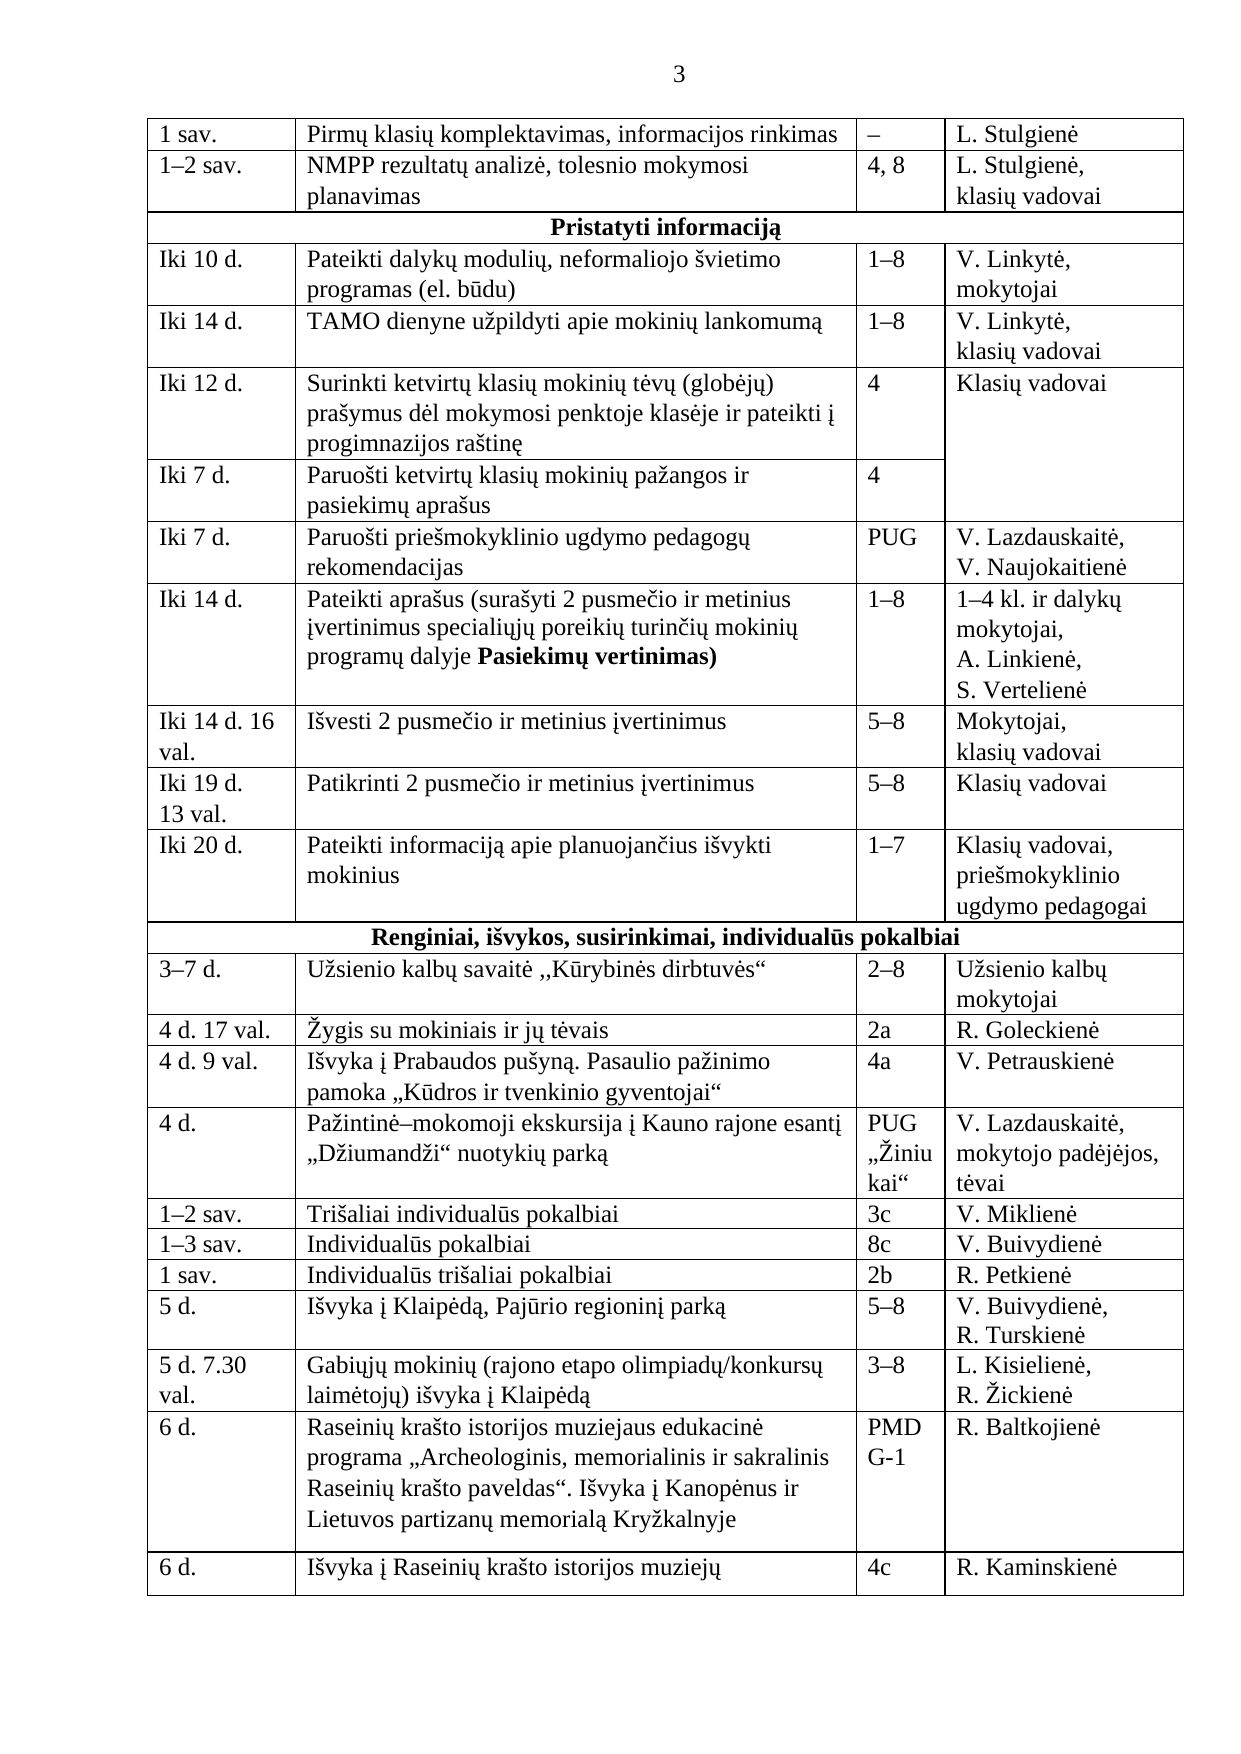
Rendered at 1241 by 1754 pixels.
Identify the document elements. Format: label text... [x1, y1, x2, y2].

table_cell Surinkti ketvirtų klasių mokinių tėvų (globėjų) prašymus dėl mokymosi penktoje klasėje ir pateikti į progimnazijos raštinę [296, 368, 856, 459]
table_cell PUG „Žiniukai“ [857, 1108, 944, 1198]
table_cell 2–8 [857, 954, 944, 1014]
table_cell V. Miklienė [946, 1199, 1183, 1228]
table_cell 3c [857, 1199, 944, 1228]
table_cell Užsienio kalbų mokytojai [946, 954, 1183, 1014]
table_cell Pažintinė–mokomoji ekskursija į Kauno rajone esantį „Džiumandži“ nuotykių parką [296, 1108, 856, 1198]
table_cell 1–4 kl. ir dalykų mokytojai, A. Linkienė, S. Vertelienė [946, 584, 1183, 705]
table_cell 5–8 [857, 706, 944, 767]
table_cell Iki 14 d. 16 val. [148, 706, 295, 767]
table_cell Pateikti dalykų modulių, neformaliojo švietimo programas (el. būdu) [296, 244, 856, 305]
table_cell 5 d. 7.30 val. [148, 1350, 295, 1411]
table_cell 1–8 [857, 584, 944, 705]
table_cell Paruošti priešmokyklinio ugdymo pedagogų rekomendacijas [296, 522, 856, 583]
table_cell 5 d. [148, 1291, 295, 1349]
table_cell 2a [857, 1015, 944, 1045]
table_cell TAMO dienyne užpildyti apie mokinių lankomumą [296, 306, 856, 367]
table_cell 4 d. [148, 1108, 295, 1198]
table_cell Išvesti 2 pusmečio ir metinius įvertinimus [296, 706, 856, 767]
table_cell Iki 7 d. [148, 522, 295, 583]
table_cell 1–2 sav. [148, 151, 295, 211]
table_cell NMPP rezultatų analizė, tolesnio mokymosi planavimas [296, 151, 856, 211]
table_cell 8c [857, 1229, 944, 1259]
table_cell 5–8 [857, 1291, 944, 1349]
table_cell Žygis su mokiniais ir jų tėvais [296, 1015, 856, 1045]
table_cell 6 d. [148, 1553, 295, 1594]
table_cell V. Linkytė, klasių vadovai [946, 306, 1183, 367]
table_cell Gabiųjų mokinių (rajono etapo olimpiadų/konkursų laimėtojų) išvyka į Klaipėdą [296, 1350, 856, 1411]
table_cell Užsienio kalbų savaitė ,,Kūrybinės dirbtuvės“ [296, 954, 856, 1014]
table_cell V. Lazdauskaitė, mokytojo padėjėjos, tėvai [946, 1108, 1183, 1198]
table_cell Pirmų klasių komplektavimas, informacijos rinkimas [296, 119, 856, 149]
table_cell Raseinių krašto istorijos muziejaus edukacinė programa „Archeologinis, memorialinis ir sakralinis Raseinių krašto paveldas“. Išvyka į Kanopėnus ir Lietuvos partizanų memorialą Kryžkalnyje [296, 1412, 856, 1551]
table_cell Patikrinti 2 pusmečio ir metinius įvertinimus [296, 768, 856, 829]
table_cell V. Buivydienė [946, 1229, 1183, 1259]
table_cell Iki 10 d. [148, 244, 295, 305]
table_cell 4c [857, 1553, 944, 1594]
table_cell 3–7 d. [148, 954, 295, 1014]
table_cell Pateikti aprašus (surašyti 2 pusmečio ir metinius įvertinimus specialiųjų poreikių turinčių mokinių programų dalyje Pasiekimų vertinimas) [296, 584, 856, 705]
table_cell 4a [857, 1046, 944, 1107]
table_cell Mokytojai, klasių vadovai [946, 706, 1183, 767]
table_cell – [857, 119, 944, 149]
table_cell R. Petkienė [946, 1260, 1183, 1290]
table_cell 1 sav. [148, 119, 295, 149]
table_cell 4 [857, 368, 944, 459]
table_cell Klasių vadovai [946, 768, 1183, 829]
table_cell PMDG-1 [857, 1412, 944, 1551]
table_cell 4 d. 17 val. [148, 1015, 295, 1045]
table_cell Paruošti ketvirtų klasių mokinių pažangos ir pasiekimų aprašus [296, 460, 856, 521]
table_cell V. Petrauskienė [946, 1046, 1183, 1107]
table_cell Iki 14 d. [148, 306, 295, 367]
table_cell R. Kaminskienė [946, 1553, 1183, 1594]
table_cell 1 sav. [148, 1260, 295, 1290]
table_cell V. Lazdauskaitė, V. Naujokaitienė [946, 522, 1183, 583]
table_cell 3–8 [857, 1350, 944, 1411]
table_cell PUG [857, 522, 944, 583]
table_cell Klasių vadovai [946, 368, 1183, 521]
table_cell 5–8 [857, 768, 944, 829]
table_cell Renginiai, išvykos, susirinkimai, individualūs pokalbiai [148, 923, 1183, 953]
table_cell Iki 20 d. [148, 830, 295, 921]
table_cell Iki 12 d. [148, 368, 295, 459]
table_cell Individualūs pokalbiai [296, 1229, 856, 1259]
table_cell L. Stulgienė [946, 119, 1183, 149]
table_cell Iki 19 d. 13 val. [148, 768, 295, 829]
table_cell Išvyka į Raseinių krašto istorijos muziejų [296, 1553, 856, 1594]
table_cell 1–2 sav. [148, 1199, 295, 1228]
table_cell Išvyka į Prabaudos pušyną. Pasaulio pažinimo pamoka „Kūdros ir tvenkinio gyventojai“ [296, 1046, 856, 1107]
table_cell Iki 7 d. [148, 460, 295, 521]
table_cell Klasių vadovai, priešmokyklinio ugdymo pedagogai [946, 830, 1183, 921]
table_cell 4 [857, 460, 944, 521]
table_cell 6 d. [148, 1412, 295, 1551]
table_cell Iki 14 d. [148, 584, 295, 705]
table_cell 1–8 [857, 244, 944, 305]
table_cell L. Kisielienė, R. Žickienė [946, 1350, 1183, 1411]
table_cell 4 d. 9 val. [148, 1046, 295, 1107]
table_cell R. Baltkojienė [946, 1412, 1183, 1551]
table_cell V. Buivydienė, R. Turskienė [946, 1291, 1183, 1349]
table_cell 4, 8 [857, 151, 944, 211]
table_cell Pateikti informaciją apie planuojančius išvykti mokinius [296, 830, 856, 921]
table_cell L. Stulgienė, klasių vadovai [946, 151, 1183, 211]
table_cell Pristatyti informaciją [148, 213, 1183, 243]
table_cell R. Goleckienė [946, 1015, 1183, 1045]
table_cell 1–8 [857, 306, 944, 367]
table_cell 1–3 sav. [148, 1229, 295, 1259]
table_cell V. Linkytė, mokytojai [946, 244, 1183, 305]
table_cell Išvyka į Klaipėdą, Pajūrio regioninį parką [296, 1291, 856, 1349]
table_cell 2b [857, 1260, 944, 1290]
table_cell Trišaliai individualūs pokalbiai [296, 1199, 856, 1228]
table_cell Individualūs trišaliai pokalbiai [296, 1260, 856, 1290]
table_cell 1–7 [857, 830, 944, 921]
